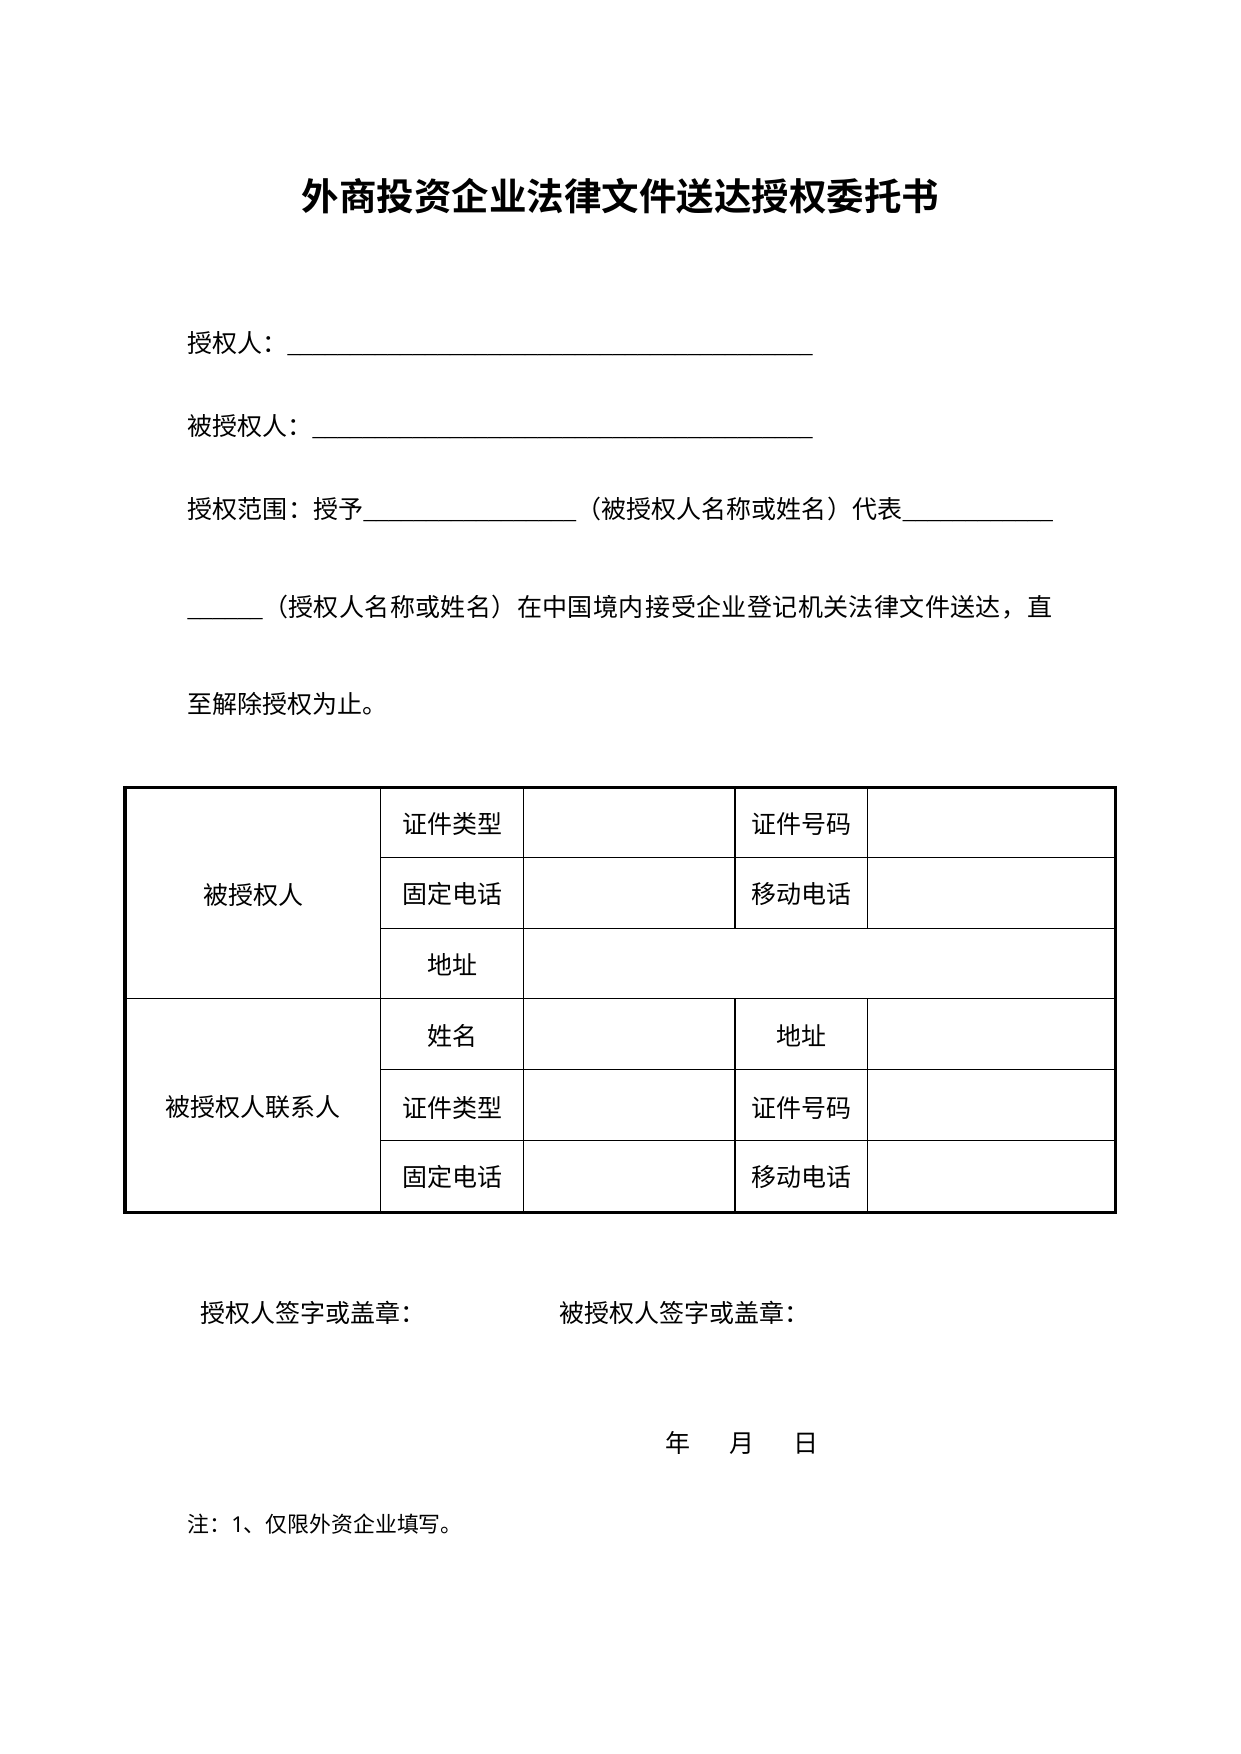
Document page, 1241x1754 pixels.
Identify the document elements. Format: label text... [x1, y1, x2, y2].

table_cell [524, 1141, 734, 1211]
table_cell 固定电话 [381, 1141, 523, 1211]
table_header [524, 789, 734, 857]
table_cell 地址 [736, 999, 867, 1069]
table_cell [524, 929, 1114, 998]
text 授权人签字或盖章： 被授权人签字或盖章： [187, 1279, 1053, 1344]
table_cell [524, 858, 734, 927]
table_cell 证件号码 [736, 1070, 867, 1140]
table_cell 移动电话 [736, 1141, 867, 1211]
text 外商投资企业法律文件送达授权委托书 [187, 162, 1053, 227]
text 授权范围：授予_________________（被授权人名称或姓名）代表__________________（授权人名称或姓名）在中国境内接受企业登记机关法律文件送达，直至解除授权为止。 [187, 475, 1053, 735]
table_cell [524, 1070, 734, 1140]
table_cell 被授权人联系人 [127, 999, 380, 1211]
table_cell 姓名 [381, 999, 523, 1069]
table_cell [868, 858, 1114, 927]
table_cell [524, 999, 734, 1069]
text 注：1、仅限外资企业填写。 [187, 1506, 1053, 1539]
table_header [868, 789, 1114, 857]
table_cell 地址 [381, 929, 523, 998]
text 被授权人：________________________________________ [187, 392, 1053, 457]
table_cell [868, 999, 1114, 1069]
table_header 被授权人 [127, 789, 380, 998]
text 授权人：__________________________________________ [187, 309, 1053, 374]
table_cell 证件类型 [381, 1070, 523, 1140]
table_cell 固定电话 [381, 858, 523, 927]
table_cell [868, 1141, 1114, 1211]
table_header 证件类型 [381, 789, 523, 857]
text 年 月 日 [187, 1409, 990, 1474]
table_header 证件号码 [736, 789, 867, 857]
table_cell [868, 1070, 1114, 1140]
table_cell 移动电话 [736, 858, 867, 927]
